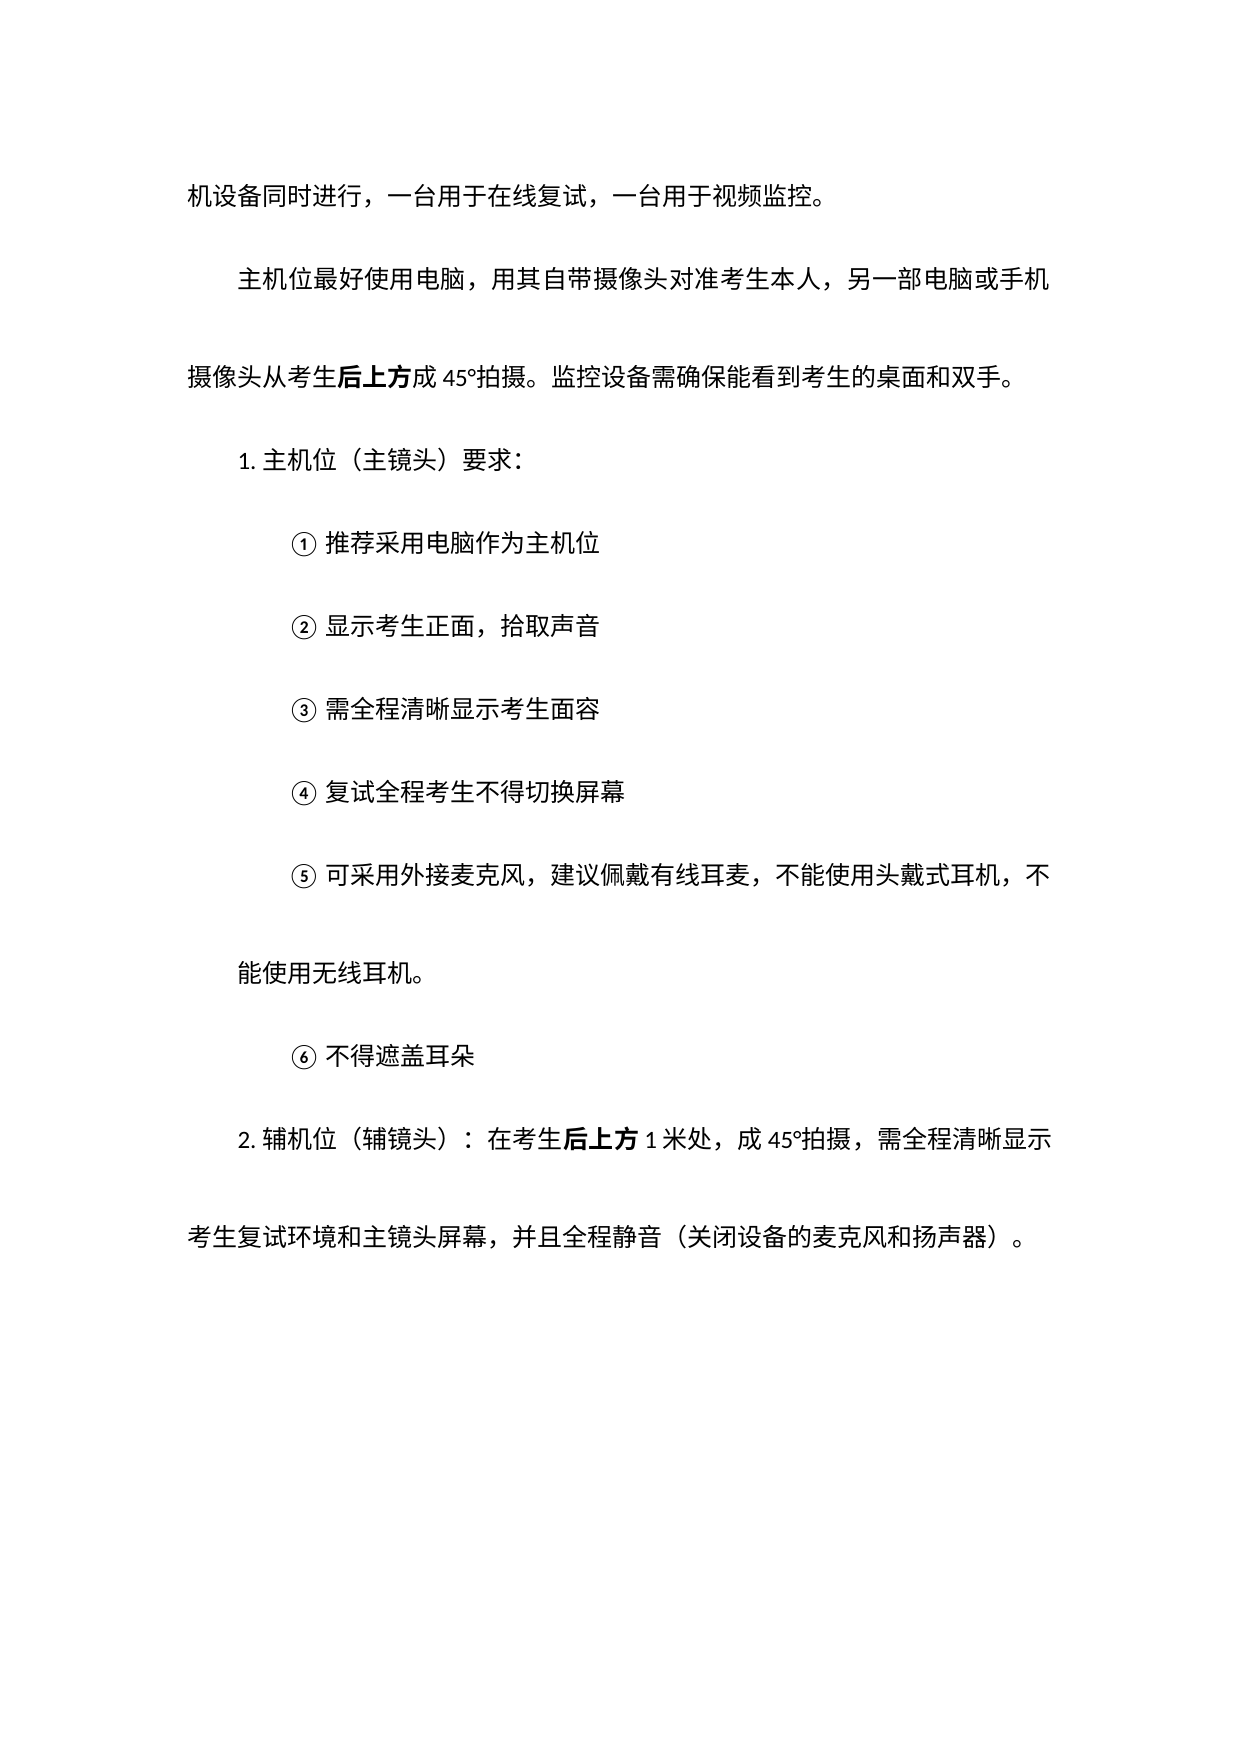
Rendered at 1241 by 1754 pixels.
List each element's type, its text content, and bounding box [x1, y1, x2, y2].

text ⑤可采用外接麦克风，建议佩戴有线耳麦，不能使用头戴式耳机，不能使用无线耳机。 [237, 841, 1053, 1004]
text ②显示考生正面，拾取声音 [187, 592, 1053, 657]
text ①推荐采用电脑作为主机位 [187, 509, 1053, 574]
list 辅机位（辅镜头）：在考生后上方1米处，成45°拍摄，需全程清晰显示考生复试环境和主镜头屏幕，并且全程静音（关闭设备的麦克风和扬声器）。 [187, 1105, 1053, 1268]
text ⑥不得遮盖耳朵 [187, 1022, 1053, 1087]
text ③需全程清晰显示考生面容 [187, 675, 1053, 740]
text ④复试全程考生不得切换屏幕 [187, 758, 1053, 823]
list 主机位（主镜头）要求： [187, 426, 1053, 491]
text 主机位最好使用电脑，用其自带摄像头对准考生本人，另一部电脑或手机摄像头从考生后上方成45°拍摄。监控设备需确保能看到考生的桌面和双手。 [187, 245, 1053, 408]
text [187, 162, 1053, 227]
